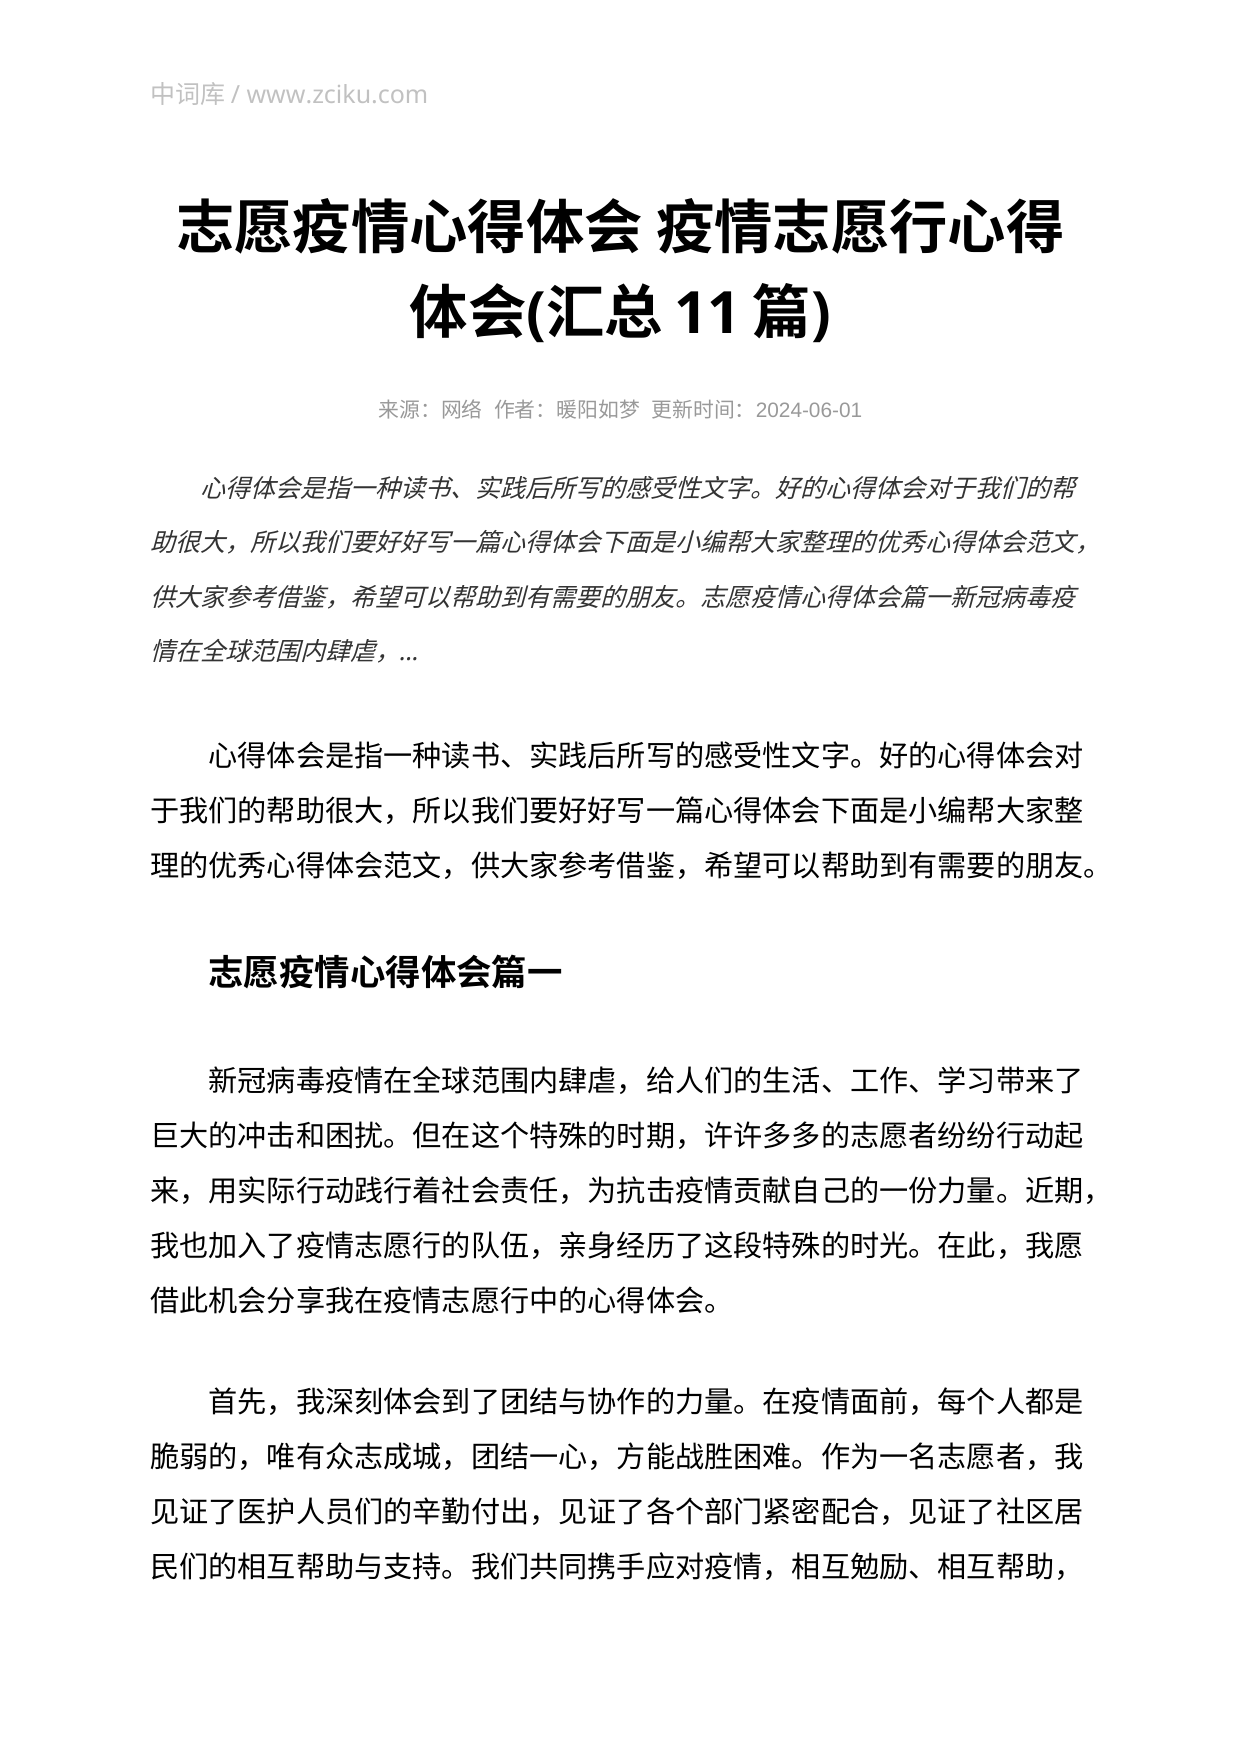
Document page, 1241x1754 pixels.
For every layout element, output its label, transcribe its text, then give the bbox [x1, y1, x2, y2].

text 心得体会是指一种读书、实践后所写的感受性文字。好的心得体会对于我们的帮助很大，所以我们要好好写一篇心得体会下面是小编帮大家整理的优秀心得体会范文，供大家参考借鉴，希望可以帮助到有需要的朋友。 [150, 733, 1090, 885]
text 新冠病毒疫情在全球范围内肆虐，给人们的生活、工作、学习带来了巨大的冲击和困扰。但在这个特殊的时期，许许多多的志愿者纷纷行动起来，用实际行动践行着社会责任，为抗击疫情贡献自己的一份力量。近期，我也加入了疫情志愿行的队伍，亲身经历了这段特殊的时光。在此，我愿借此机会分享我在疫情志愿行中的心得体会。 [150, 1058, 1090, 1319]
subtitle 志愿疫情心得体会 疫情志愿行心得体会(汇总11篇) [150, 181, 1090, 351]
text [150, 1379, 1090, 1586]
text 志愿疫情心得体会篇一 [150, 944, 1090, 995]
text 来源：网络 作者：暖阳如梦 更新时间：2024-06-01 [150, 397, 1090, 421]
text 心得体会是指一种读书、实践后所写的感受性文字。好的心得体会对于我们的帮助很大，所以我们要好好写一篇心得体会下面是小编帮大家整理的优秀心得体会范文，供大家参考借鉴，希望可以帮助到有需要的朋友。志愿疫情心得体会篇一新冠病毒疫情在全球范围内肆虐，... [150, 468, 1090, 668]
